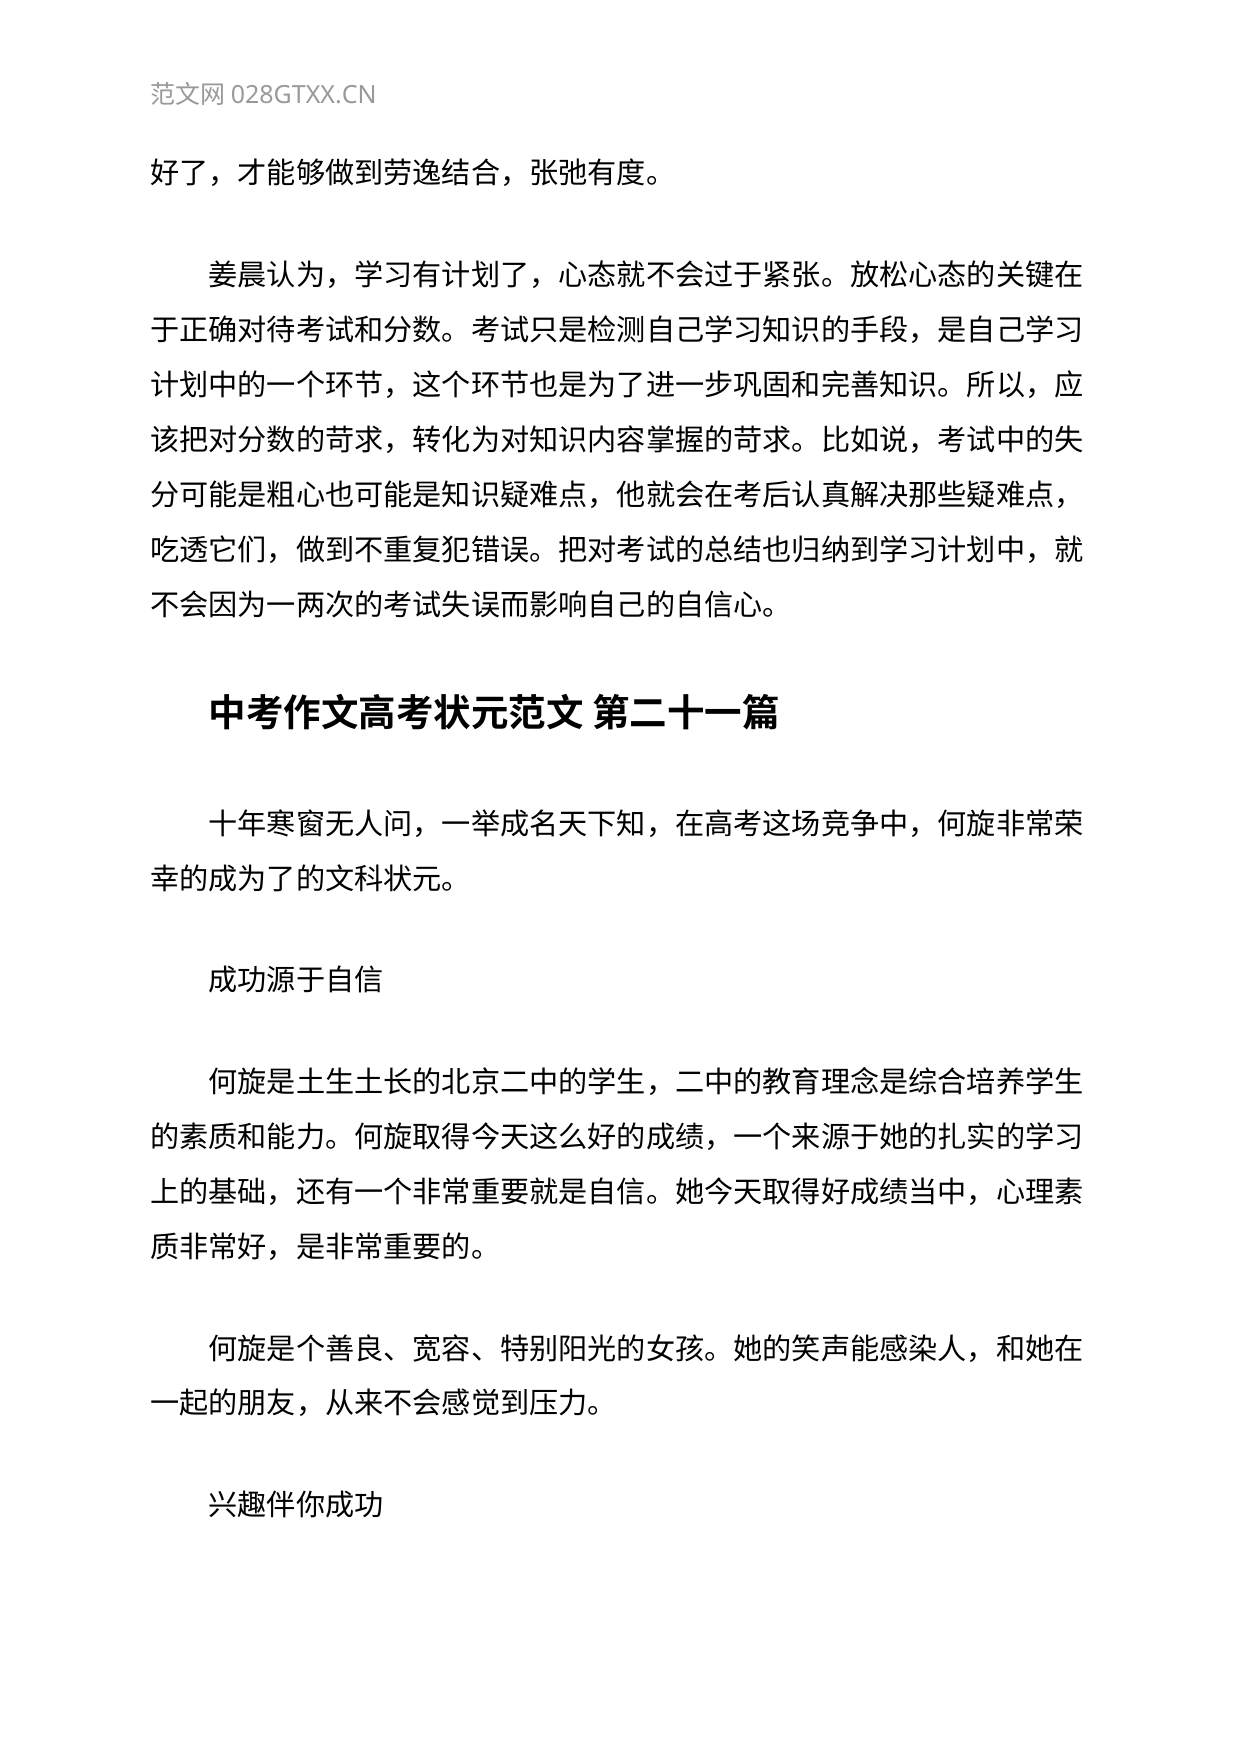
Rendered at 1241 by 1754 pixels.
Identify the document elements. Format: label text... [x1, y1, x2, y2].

text 兴趣伴你成功 [150, 1482, 1090, 1524]
text 姜晨认为，学习有计划了，心态就不会过于紧张。放松心态的关键在于正确对待考试和分数。考试只是检测自己学习知识的手段，是自己学习计划中的一个环节，这个环节也是为了进一步巩固和完善知识。所以，应该把对分数的苛求，转化为对知识内容掌握的苛求。比如说，考试中的失分可能是粗心也可能是知识疑难点，他就会在考后认真解决那些疑难点，吃透它们，做到不重复犯错误。把对考试的总结也归纳到学习计划中，就不会因为一两次的考试失误而影响自己的自信心。 [150, 252, 1090, 623]
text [150, 150, 1090, 192]
text 何旋是个善良、宽容、特别阳光的女孩。她的笑声能感染人，和她在一起的朋友，从来不会感觉到压力。 [150, 1325, 1090, 1422]
text 十年寒窗无人问，一举成名天下知，在高考这场竞争中，何旋非常荣幸的成为了的文科状元。 [150, 800, 1090, 897]
text 成功源于自信 [150, 957, 1090, 999]
text 中考作文高考状元范文 第二十一篇 [150, 683, 1090, 737]
text 何旋是土生土长的北京二中的学生，二中的教育理念是综合培养学生的素质和能力。何旋取得今天这么好的成绩，一个来源于她的扎实的学习上的基础，还有一个非常重要就是自信。她今天取得好成绩当中，心理素质非常好，是非常重要的。 [150, 1059, 1090, 1266]
